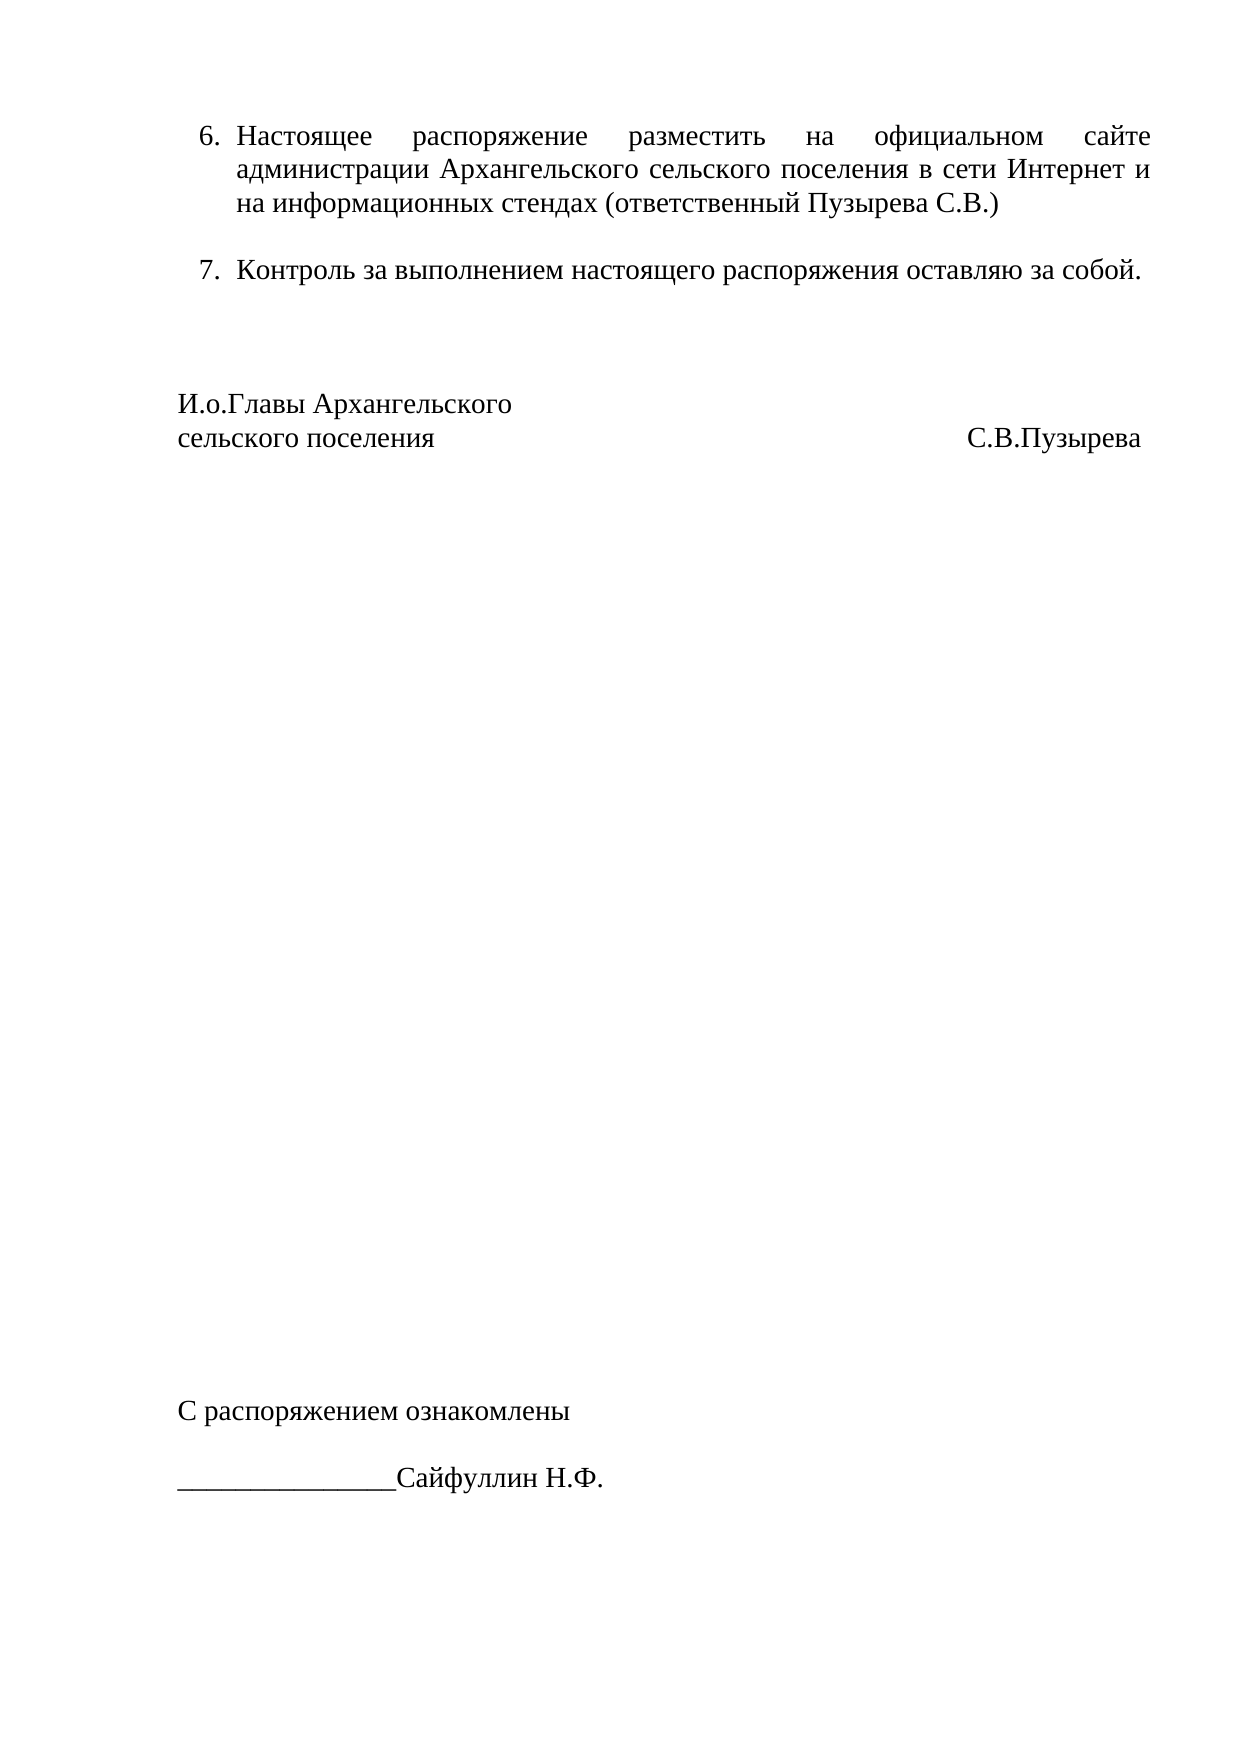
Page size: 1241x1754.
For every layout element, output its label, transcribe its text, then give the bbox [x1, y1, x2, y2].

text С распоряжением ознакомлены [177, 1393, 1152, 1426]
text И.о.Главы Архангельского [177, 386, 1152, 420]
list Настоящее распоряжение разместить на официальном сайте администрации Архангельского сельского поселения в сети Интернет и на информационных стендах (ответственный Пузырева С.В.) [199, 118, 1152, 219]
text _______________Сайфуллин Н.Ф. [177, 1460, 1152, 1493]
list Контроль за выполнением настоящего распоряжения оставляю за собой. [199, 252, 1152, 286]
text сельского поселения С.В.Пузырева [177, 420, 1152, 453]
